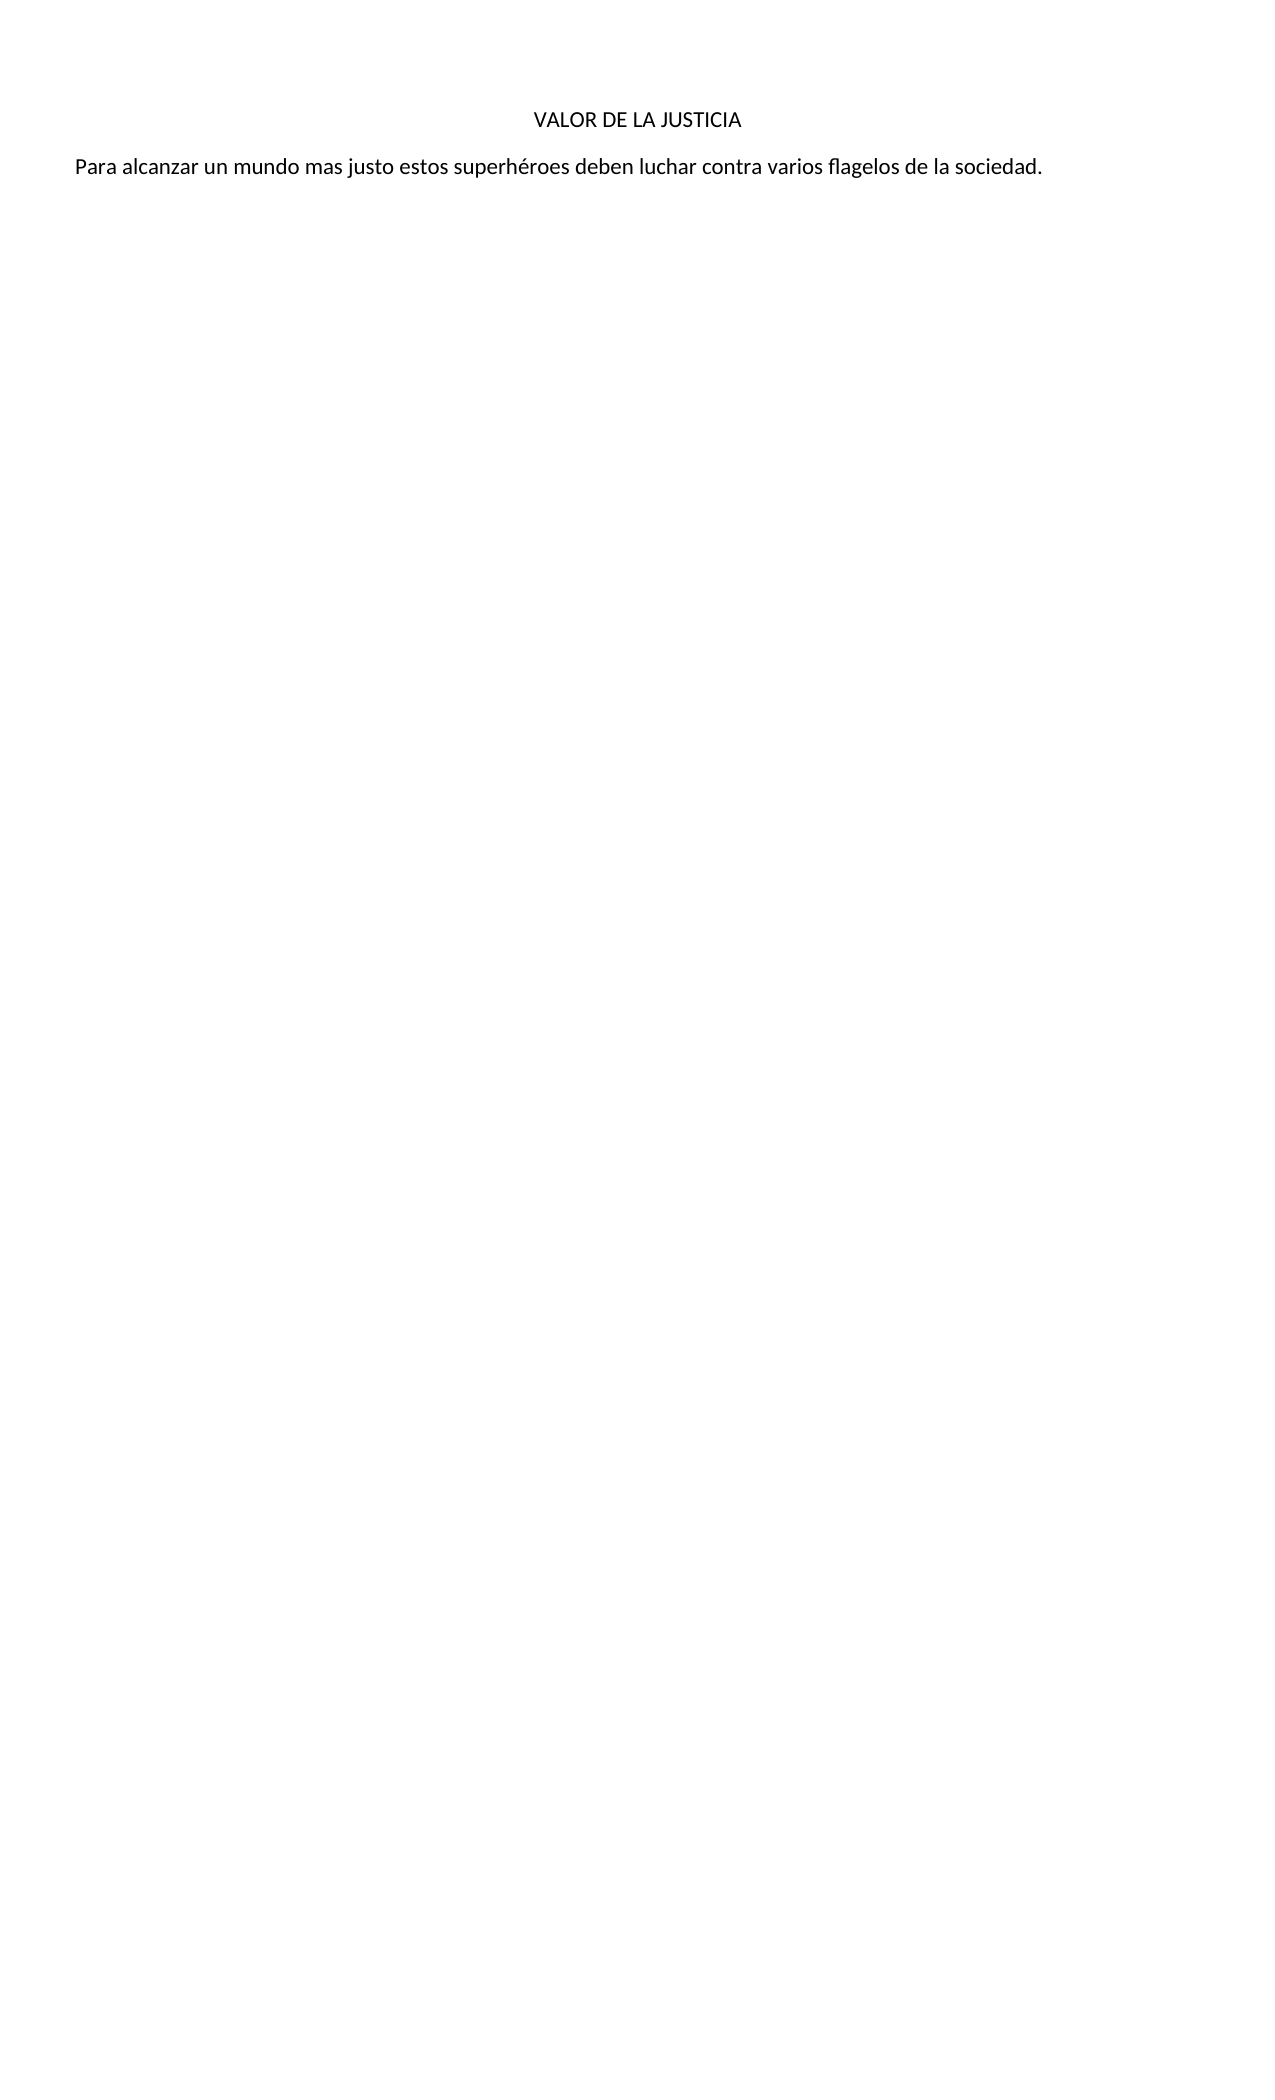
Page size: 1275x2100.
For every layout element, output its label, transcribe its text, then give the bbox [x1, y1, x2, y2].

text Para alcanzar un mundo mas justo estos superhéroes deben luchar contra varios flagelos de la sociedad. [75, 152, 1200, 180]
text VALOR DE LA JUSTICIA [75, 75, 1200, 133]
